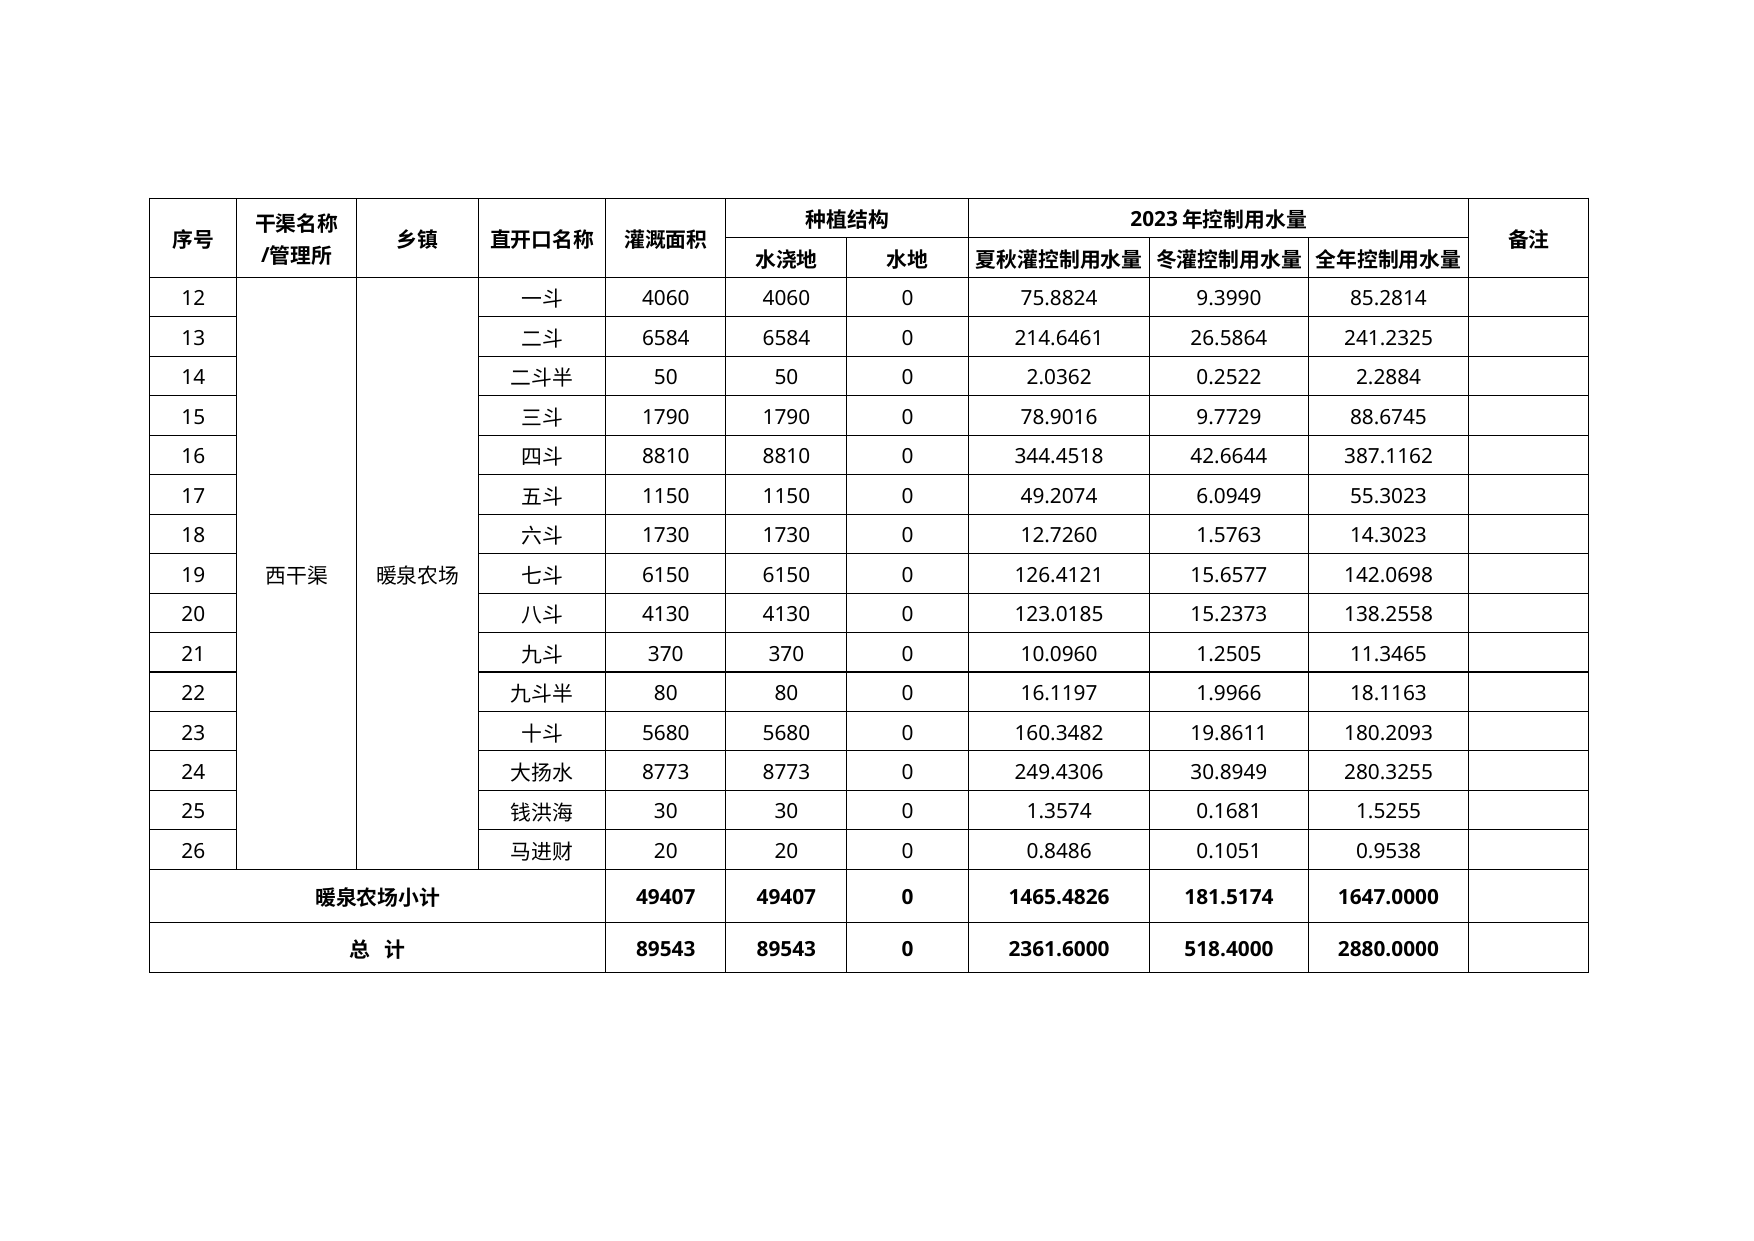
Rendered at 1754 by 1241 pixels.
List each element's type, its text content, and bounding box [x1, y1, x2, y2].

table_cell [1469, 830, 1588, 869]
table_cell 10.0960 [969, 633, 1149, 671]
table_cell 249.4306 [969, 751, 1149, 790]
table_cell [1469, 673, 1588, 711]
table_cell 78.9016 [969, 396, 1149, 434]
table_cell 30 [726, 791, 846, 829]
table_cell [1469, 791, 1588, 829]
table_cell 6.0949 [1150, 475, 1308, 513]
table_cell 50 [726, 357, 846, 395]
table_cell 241.2325 [1309, 317, 1468, 356]
table_cell 49407 [606, 870, 725, 922]
table_cell 0.9538 [1309, 830, 1468, 869]
table_cell 1.3574 [969, 791, 1149, 829]
table_cell [1469, 475, 1588, 513]
table_cell 20 [606, 830, 725, 869]
table_cell 160.3482 [969, 712, 1149, 750]
table_cell 1150 [726, 475, 846, 513]
table_cell 1.2505 [1150, 633, 1308, 671]
table_cell 30 [606, 791, 725, 829]
table_cell 26.5864 [1150, 317, 1308, 356]
table_cell [1469, 594, 1588, 632]
table_cell 18.1163 [1309, 673, 1468, 711]
table_cell 九斗半 [479, 673, 605, 711]
table_header 灌溉面积 [606, 199, 725, 277]
table_header 备注 [1469, 199, 1588, 277]
table_header 乡镇 [357, 199, 478, 277]
table_cell 80 [726, 673, 846, 711]
table_cell 42.6644 [1150, 436, 1308, 474]
table_cell [1469, 278, 1588, 316]
table_cell 26 [150, 830, 236, 869]
table_cell 2.2884 [1309, 357, 1468, 395]
table_cell 二斗 [479, 317, 605, 356]
table_cell 5680 [606, 712, 725, 750]
table_cell 七斗 [479, 554, 605, 592]
table_cell 总 计 [150, 923, 605, 972]
table_cell 夏秋灌控制用水量 [969, 238, 1149, 277]
table_cell 大扬水 [479, 751, 605, 790]
table_cell 85.2814 [1309, 278, 1468, 316]
table_cell 水浇地 [726, 238, 846, 277]
table_cell 6150 [606, 554, 725, 592]
table_cell 6584 [606, 317, 725, 356]
table_cell 0 [847, 396, 968, 434]
table_cell 18 [150, 515, 236, 553]
table_cell 0 [847, 357, 968, 395]
table_cell 0 [847, 317, 968, 356]
table_cell 2880.0000 [1309, 923, 1468, 972]
table_cell 80 [606, 673, 725, 711]
table_cell 2.0362 [969, 357, 1149, 395]
table_cell 九斗 [479, 633, 605, 671]
table_cell [1469, 554, 1588, 592]
table_cell 暖泉农场 [357, 278, 478, 869]
table_cell 25 [150, 791, 236, 829]
table_cell 180.2093 [1309, 712, 1468, 750]
table_cell 0 [847, 475, 968, 513]
table_cell 89543 [726, 923, 846, 972]
table_cell 六斗 [479, 515, 605, 553]
table_cell 214.6461 [969, 317, 1149, 356]
table_cell 126.4121 [969, 554, 1149, 592]
table_cell 0 [847, 278, 968, 316]
table_cell 8810 [726, 436, 846, 474]
table_cell 89543 [606, 923, 725, 972]
table_cell 二斗半 [479, 357, 605, 395]
table_cell 6150 [726, 554, 846, 592]
table_cell 50 [606, 357, 725, 395]
table_cell 123.0185 [969, 594, 1149, 632]
table_cell [1469, 357, 1588, 395]
table_cell 49407 [726, 870, 846, 922]
table_cell 14.3023 [1309, 515, 1468, 553]
table_cell 4130 [726, 594, 846, 632]
table_header 干渠名称 /管理所 [237, 199, 356, 277]
table_cell 0.2522 [1150, 357, 1308, 395]
table_cell 13 [150, 317, 236, 356]
table_cell [1469, 712, 1588, 750]
table_cell 387.1162 [1309, 436, 1468, 474]
table_cell 16.1197 [969, 673, 1149, 711]
table_cell 水地 [847, 238, 968, 277]
table_cell 138.2558 [1309, 594, 1468, 632]
table_cell [1469, 515, 1588, 553]
table_cell 370 [606, 633, 725, 671]
table_cell 暖泉农场小计 [150, 870, 605, 922]
table_cell 全年控制用水量 [1309, 238, 1468, 277]
table_cell 1465.4826 [969, 870, 1149, 922]
table_cell [1469, 436, 1588, 474]
table_cell 钱洪海 [479, 791, 605, 829]
table_cell 518.4000 [1150, 923, 1308, 972]
table_cell 冬灌控制用水量 [1150, 238, 1308, 277]
table_cell 370 [726, 633, 846, 671]
table_cell [1469, 923, 1588, 972]
table_cell 22 [150, 673, 236, 711]
table_cell 0 [847, 791, 968, 829]
table_cell 0 [847, 830, 968, 869]
table_cell 八斗 [479, 594, 605, 632]
table_cell 1730 [726, 515, 846, 553]
table_cell 55.3023 [1309, 475, 1468, 513]
table_cell 88.6745 [1309, 396, 1468, 434]
table_cell 4060 [726, 278, 846, 316]
table_cell 0 [847, 436, 968, 474]
table_cell 15.2373 [1150, 594, 1308, 632]
table_cell 0.8486 [969, 830, 1149, 869]
table_header 直开口名称 [479, 199, 605, 277]
table_cell 0 [847, 751, 968, 790]
table_cell 1.5763 [1150, 515, 1308, 553]
table_cell 1.9966 [1150, 673, 1308, 711]
table_cell 9.3990 [1150, 278, 1308, 316]
table_cell 24 [150, 751, 236, 790]
table_cell 12 [150, 278, 236, 316]
table_cell [1469, 870, 1588, 922]
table_cell [1469, 751, 1588, 790]
table_cell 十斗 [479, 712, 605, 750]
table_cell 四斗 [479, 436, 605, 474]
table_header 2023年控制用水量 [969, 199, 1468, 237]
table_cell 0 [847, 712, 968, 750]
table_cell 0.1681 [1150, 791, 1308, 829]
table_cell 19 [150, 554, 236, 592]
table_cell 20 [150, 594, 236, 632]
table_cell 142.0698 [1309, 554, 1468, 592]
table_cell 0.1051 [1150, 830, 1308, 869]
table_cell [1469, 396, 1588, 434]
table_cell 6584 [726, 317, 846, 356]
table_cell 12.7260 [969, 515, 1149, 553]
table_cell 1150 [606, 475, 725, 513]
table_cell 0 [847, 594, 968, 632]
table_cell 1790 [606, 396, 725, 434]
table_cell 344.4518 [969, 436, 1149, 474]
table_cell 11.3465 [1309, 633, 1468, 671]
table_cell 49.2074 [969, 475, 1149, 513]
table_cell 三斗 [479, 396, 605, 434]
table_cell 0 [847, 923, 968, 972]
table_cell 一斗 [479, 278, 605, 316]
table_cell 1730 [606, 515, 725, 553]
table_cell 8773 [606, 751, 725, 790]
table_cell 1790 [726, 396, 846, 434]
table_cell 15 [150, 396, 236, 434]
table_cell 西干渠 [237, 278, 356, 869]
table_cell 4130 [606, 594, 725, 632]
table_cell 0 [847, 515, 968, 553]
table_header 种植结构 [726, 199, 968, 237]
table_cell 280.3255 [1309, 751, 1468, 790]
table_cell 五斗 [479, 475, 605, 513]
table_cell 0 [847, 673, 968, 711]
table_cell 15.6577 [1150, 554, 1308, 592]
table_cell 30.8949 [1150, 751, 1308, 790]
table_cell 19.8611 [1150, 712, 1308, 750]
table_cell 4060 [606, 278, 725, 316]
table_cell [1469, 317, 1588, 356]
table_cell 75.8824 [969, 278, 1149, 316]
table_cell 16 [150, 436, 236, 474]
table_cell 0 [847, 633, 968, 671]
table_cell 马进财 [479, 830, 605, 869]
table_cell 181.5174 [1150, 870, 1308, 922]
table_cell 1647.0000 [1309, 870, 1468, 922]
table_cell [1469, 633, 1588, 671]
table_cell 23 [150, 712, 236, 750]
table_cell 0 [847, 554, 968, 592]
table_cell 14 [150, 357, 236, 395]
table_cell 1.5255 [1309, 791, 1468, 829]
table_cell 8810 [606, 436, 725, 474]
table_cell 17 [150, 475, 236, 513]
table_cell 21 [150, 633, 236, 671]
table_cell 20 [726, 830, 846, 869]
table_cell 2361.6000 [969, 923, 1149, 972]
table_cell 9.7729 [1150, 396, 1308, 434]
table_cell 0 [847, 870, 968, 922]
table_header 序号 [150, 199, 236, 277]
table_cell 5680 [726, 712, 846, 750]
table_cell 8773 [726, 751, 846, 790]
